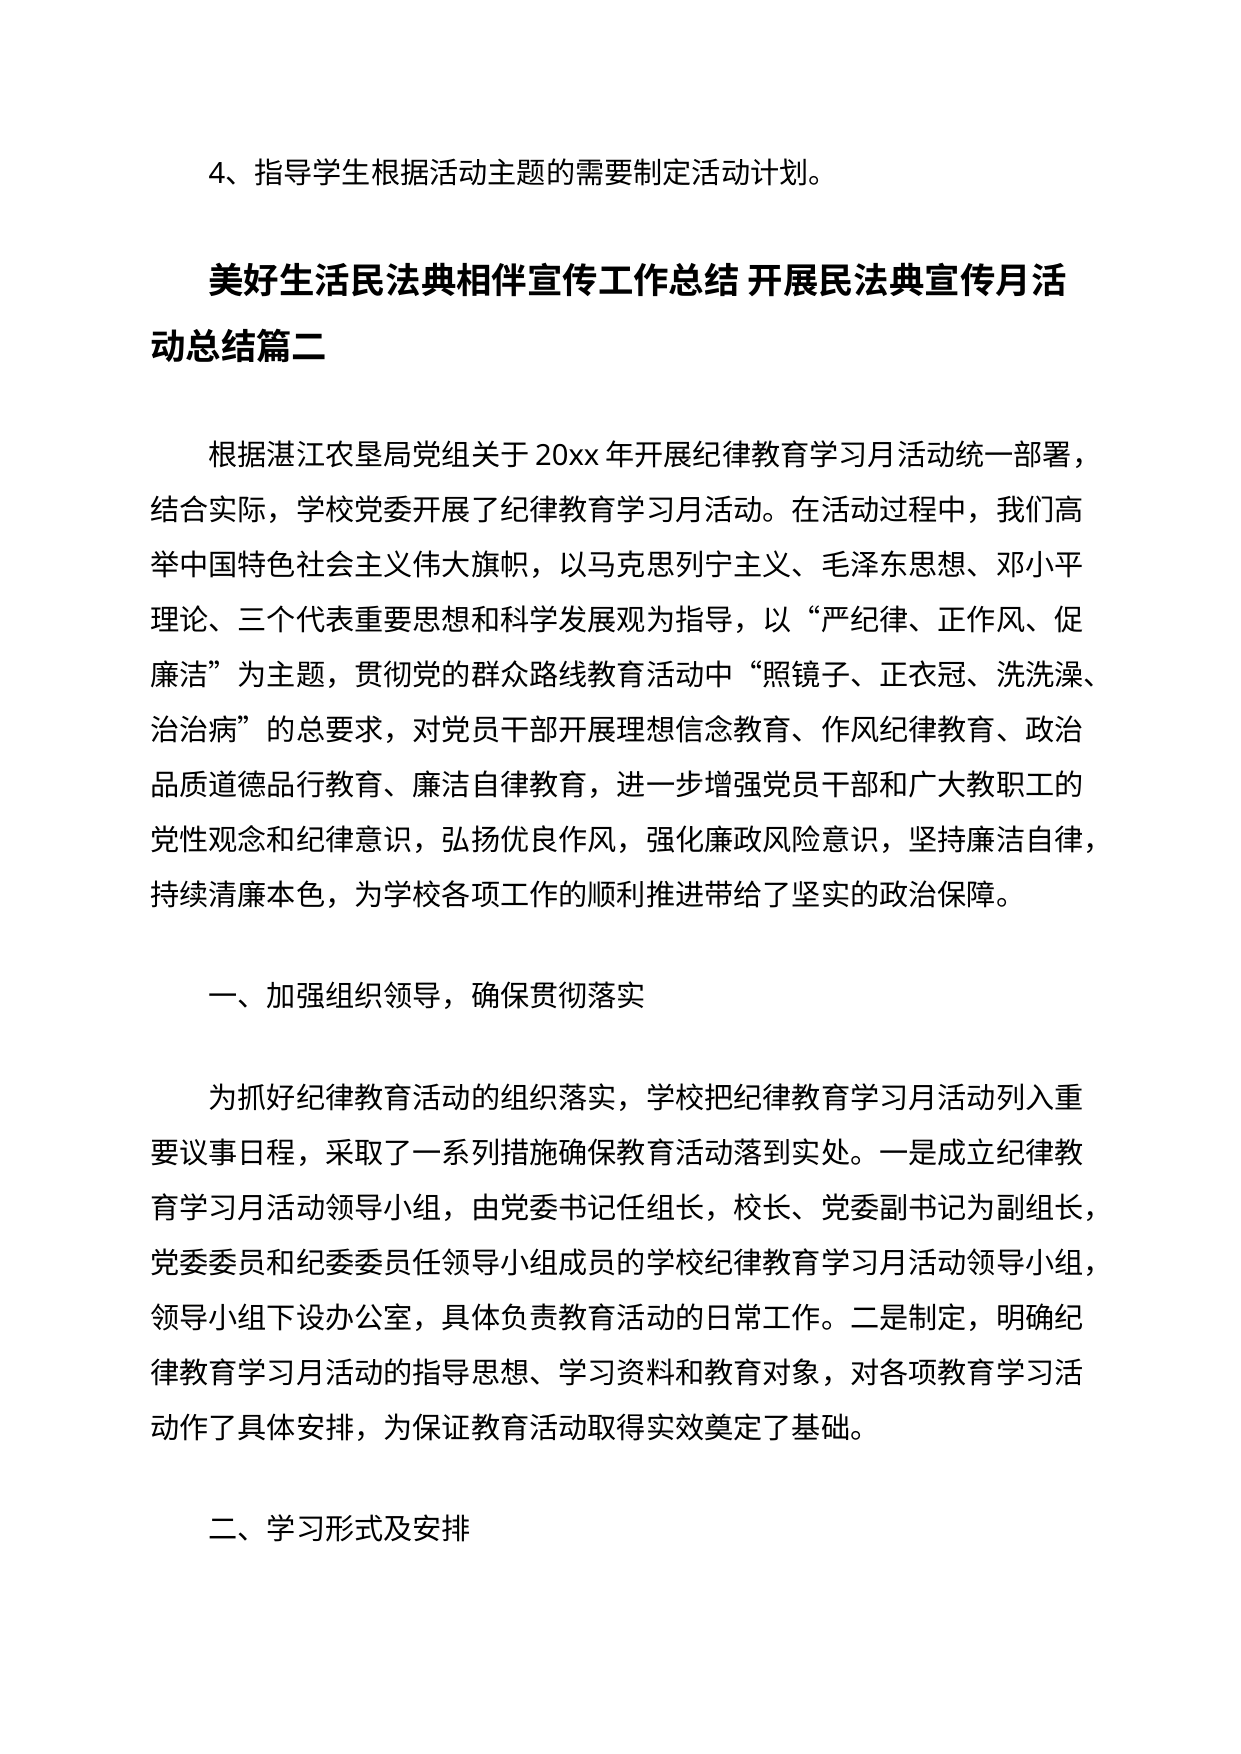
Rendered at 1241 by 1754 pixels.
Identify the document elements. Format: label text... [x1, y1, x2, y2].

text 一、加强组织领导，确保贯彻落实 [150, 973, 1090, 1015]
text 美好生活民法典相伴宣传工作总结 开展民法典宣传月活动总结篇二 [150, 252, 1090, 370]
text 4、指导学生根据活动主题的需要制定活动计划。 [150, 150, 1090, 192]
text 根据湛江农垦局党组关于20xx年开展纪律教育学习月活动统一部署，结合实际，学校党委开展了纪律教育学习月活动。在活动过程中，我们高举中国特色社会主义伟大旗帜，以马克思列宁主义、毛泽东思想、邓小平理论、三个代表重要思想和科学发展观为指导，以“严纪律、正作风、促廉洁”为主题，贯彻党的群众路线教育活动中“照镜子、正衣冠、洗洗澡、治治病”的总要求，对党员干部开展理想信念教育、作风纪律教育、政治品质道德品行教育、廉洁自律教育，进一步增强党员干部和广大教职工的党性观念和纪律意识，弘扬优良作风，强化廉政风险意识，坚持廉洁自律，持续清廉本色，为学校各项工作的顺利推进带给了坚实的政治保障。 [150, 432, 1090, 913]
text 为抓好纪律教育活动的组织落实，学校把纪律教育学习月活动列入重要议事日程，采取了一系列措施确保教育活动落到实处。一是成立纪律教育学习月活动领导小组，由党委书记任组长，校长、党委副书记为副组长，党委委员和纪委委员任领导小组成员的学校纪律教育学习月活动领导小组，领导小组下设办公室，具体负责教育活动的日常工作。二是制定，明确纪律教育学习月活动的指导思想、学习资料和教育对象，对各项教育学习活动作了具体安排，为保证教育活动取得实效奠定了基础。 [150, 1075, 1090, 1446]
text 二、学习形式及安排 [150, 1506, 1090, 1548]
